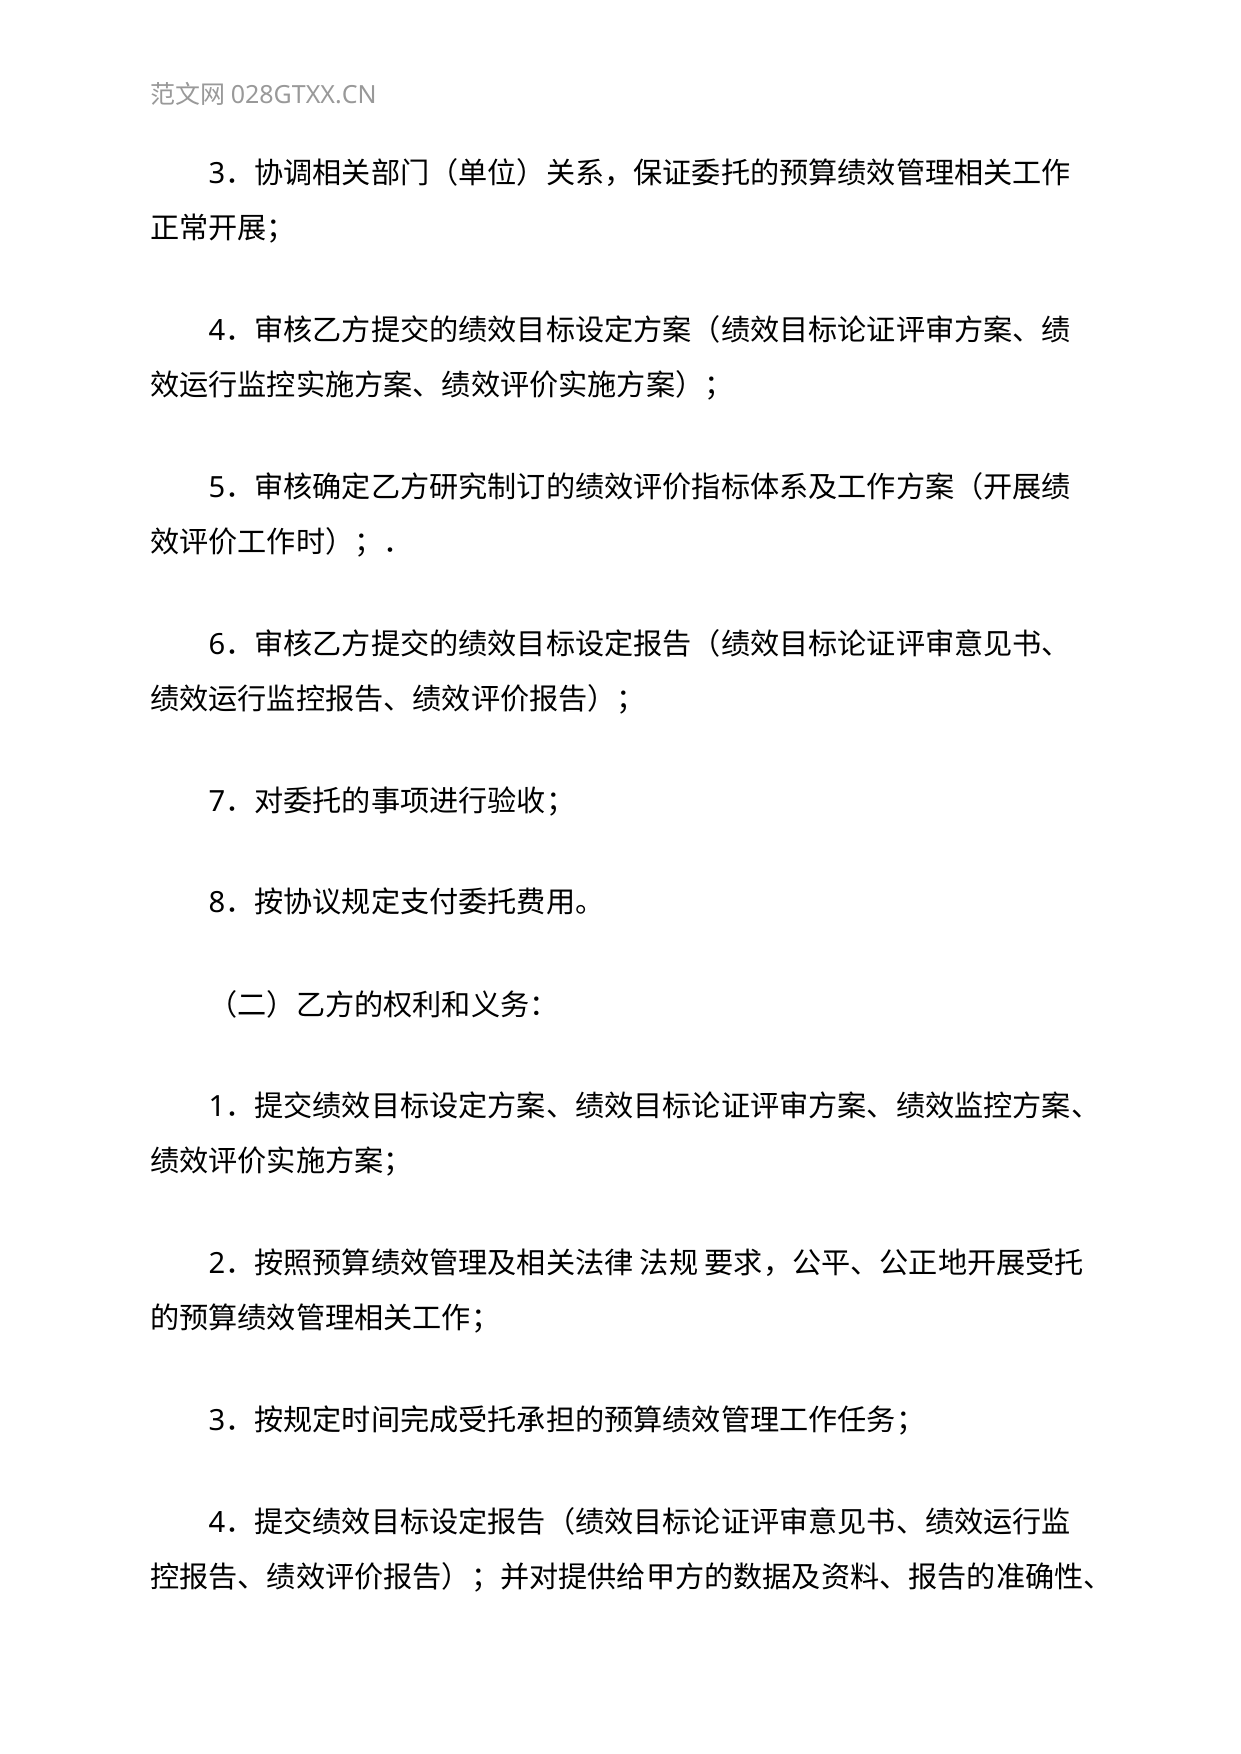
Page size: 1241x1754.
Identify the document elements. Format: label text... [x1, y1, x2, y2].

text 2．按照预算绩效管理及相关法律 法规 要求，公平、公正地开展受托的预算绩效管理相关工作； [150, 1239, 1090, 1337]
text 4．审核乙方提交的绩效目标设定方案（绩效目标论证评审方案、绩效运行监控实施方案、绩效评价实施方案）； [150, 307, 1090, 404]
text 5．审核确定乙方研究制订的绩效评价指标体系及工作方案（开展绩效评价工作时）；． [150, 463, 1090, 561]
text 6．审核乙方提交的绩效目标设定报告（绩效目标论证评审意见书、绩效运行监控报告、绩效评价报告）； [150, 620, 1090, 718]
text 1．提交绩效目标设定方案、绩效目标论证评审方案、绩效监控方案、绩效评价实施方案； [150, 1083, 1090, 1180]
text 3．协调相关部门（单位）关系，保证委托的预算绩效管理相关工作正常开展； [150, 150, 1090, 247]
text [150, 1498, 1090, 1596]
text 8．按协议规定支付委托费用。 [150, 879, 1090, 921]
text （二）乙方的权利和义务： [150, 981, 1090, 1023]
text 7．对委托的事项进行验收； [150, 777, 1090, 819]
text 3．按规定时间完成受托承担的预算绩效管理工作任务； [150, 1396, 1090, 1439]
